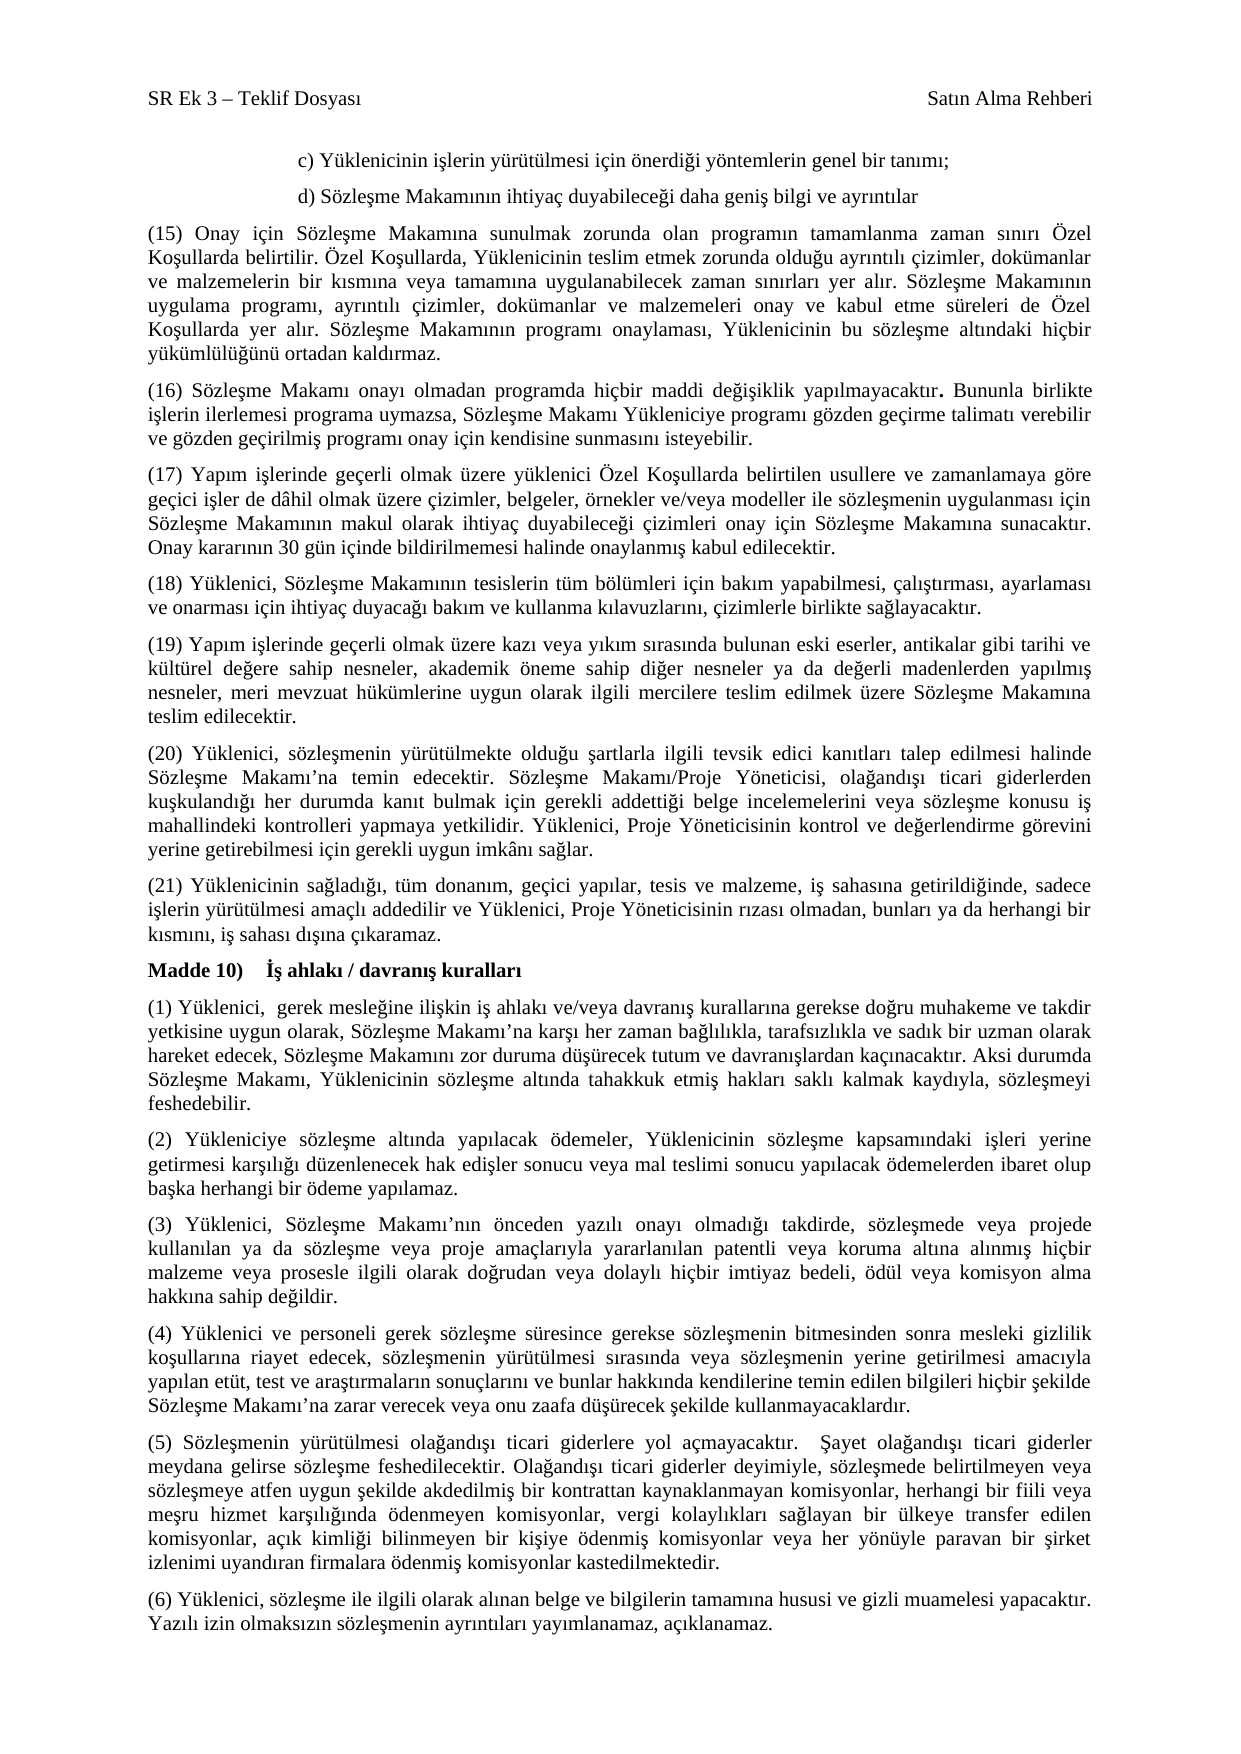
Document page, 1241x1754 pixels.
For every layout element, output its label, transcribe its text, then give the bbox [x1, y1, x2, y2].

text (19) Yapım işlerinde geçerli olmak üzere kazı veya yıkım sırasında bulunan eski eserler, antikalar gibi tarihi ve kültürel değere sahip nesneler, akademik öneme sahip diğer nesneler ya da değerli madenlerden yapılmış nesneler, meri mevzuat hükümlerine uygun olarak ilgili mercilere teslim edilmek üzere Sözleşme Makamına teslim edilecektir. [148, 632, 1093, 728]
text (15) Onay için Sözleşme Makamına sunulmak zorunda olan programın tamamlanma zaman sınırı Özel Koşullarda belirtilir. Özel Koşullarda, Yüklenicinin teslim etmek zorunda olduğu ayrıntılı çizimler, dokümanlar ve malzemelerin bir kısmına veya tamamına uygulanabilecek zaman sınırları yer alır. Sözleşme Makamının uygulama programı, ayrıntılı çizimler, dokümanlar ve malzemeleri onay ve kabul etme süreleri de Özel Koşullarda yer alır. Sözleşme Makamının programı onaylaması, Yüklenicinin bu sözleşme altındaki hiçbir yükümlülüğünü ortadan kaldırmaz. [148, 221, 1093, 365]
text d) Sözleşme Makamının ihtiyaç duyabileceği daha geniş bilgi ve ayrıntılar [223, 184, 1093, 208]
list İş ahlakı / davranış kuralları [148, 958, 1093, 982]
text (2) Yükleniciye sözleşme altında yapılacak ödemeler, Yüklenicinin sözleşme kapsamındaki işleri yerine getirmesi karşılığı düzenlenecek hak edişler sonucu veya mal teslimi sonucu yapılacak ödemelerden ibaret olup başka herhangi bir ödeme yapılamaz. [148, 1127, 1093, 1199]
text (16) Sözleşme Makamı onayı olmadan programda hiçbir maddi değişiklik yapılmayacaktır. Bununla birlikte işlerin ilerlemesi programa uymazsa, Sözleşme Makamı Yükleniciye programı gözden geçirme talimatı verebilir ve gözden geçirilmiş programı onay için kendisine sunmasını isteyebilir. [148, 378, 1093, 450]
text (18) Yüklenici, Sözleşme Makamının tesislerin tüm bölümleri için bakım yapabilmesi, çalıştırması, ayarlaması ve onarması için ihtiyaç duyacağı bakım ve kullanma kılavuzlarını, çizimlerle birlikte sağlayacaktır. [148, 571, 1093, 619]
text (6) Yüklenici, sözleşme ile ilgili olarak alınan belge ve bilgilerin tamamına hususi ve gizli muamelesi yapacaktır. Yazılı izin olmaksızın sözleşmenin ayrıntıları yayımlanamaz, açıklanamaz. [148, 1586, 1093, 1634]
text (21) Yüklenicinin sağladığı, tüm donanım, geçici yapılar, tesis ve malzeme, iş sahasına getirildiğinde, sadece işlerin yürütülmesi amaçlı addedilir ve Yüklenici, Proje Yöneticisinin rızası olmadan, bunları ya da herhangi bir kısmını, iş sahası dışına çıkaramaz. [148, 873, 1093, 946]
text (3) Yüklenici, Sözleşme Makamı’nın önceden yazılı onayı olmadığı takdirde, sözleşmede veya projede kullanılan ya da sözleşme veya proje amaçlarıyla yararlanılan patentli veya koruma altına alınmış hiçbir malzeme veya prosesle ilgili olarak doğrudan veya dolaylı hiçbir imtiyaz bedeli, ödül veya komisyon alma hakkına sahip değildir. [148, 1212, 1093, 1308]
text (4) Yüklenici ve personeli gerek sözleşme süresince gerekse sözleşmenin bitmesinden sonra mesleki gizlilik koşullarına riayet edecek, sözleşmenin yürütülmesi sırasında veya sözleşmenin yerine getirilmesi amacıyla yapılan etüt, test ve araştırmaların sonuçlarını ve bunlar hakkında kendilerine temin edilen bilgileri hiçbir şekilde Sözleşme Makamı’na zarar verecek veya onu zaafa düşürecek şekilde kullanmayacaklardır. [148, 1321, 1093, 1417]
text (17) Yapım işlerinde geçerli olmak üzere yüklenici Özel Koşullarda belirtilen usullere ve zamanlamaya göre geçici işler de dâhil olmak üzere çizimler, belgeler, örnekler ve/veya modeller ile sözleşmenin uygulanması için Sözleşme Makamının makul olarak ihtiyaç duyabileceği çizimleri onay için Sözleşme Makamına sunacaktır. Onay kararının 30 gün içinde bildirilmemesi halinde onaylanmış kabul edilecektir. [148, 462, 1093, 559]
text (20) Yüklenici, sözleşmenin yürütülmekte olduğu şartlarla ilgili tevsik edici kanıtları talep edilmesi halinde Sözleşme Makamı’na temin edecektir. Sözleşme Makamı/Proje Yöneticisi, olağandışı ticari giderlerden kuşkulandığı her durumda kanıt bulmak için gerekli addettiği belge incelemelerini veya sözleşme konusu iş mahallindeki kontrolleri yapmaya yetkilidir. Yüklenici, Proje Yöneticisinin kontrol ve değerlendirme görevini yerine getirebilmesi için gerekli uygun imkânı sağlar. [148, 741, 1093, 861]
text (5) Sözleşmenin yürütülmesi olağandışı ticari giderlere yol açmayacaktır. Şayet olağandışı ticari giderler meydana gelirse sözleşme feshedilecektir. Olağandışı ticari giderler deyimiyle, sözleşmede belirtilmeyen veya sözleşmeye atfen uygun şekilde akdedilmiş bir kontrattan kaynaklanmayan komisyonlar, herhangi bir fiili veya meşru hizmet karşılığında ödenmeyen komisyonlar, vergi kolaylıkları sağlayan bir ülkeye transfer edilen komisyonlar, açık kimliği bilinmeyen bir kişiye ödenmiş komisyonlar veya her yönüyle paravan bir şirket izlenimi uyandıran firmalara ödenmiş komisyonlar kastedilmektedir. [148, 1429, 1093, 1574]
text c) Yüklenicinin işlerin yürütülmesi için önerdiği yöntemlerin genel bir tanımı; [223, 148, 1093, 172]
text (1) Yüklenici, gerek mesleğine ilişkin iş ahlakı ve/veya davranış kurallarına gerekse doğru muhakeme ve takdir yetkisine uygun olarak, Sözleşme Makamı’na karşı her zaman bağlılıkla, tarafsızlıkla ve sadık bir uzman olarak hareket edecek, Sözleşme Makamını zor duruma düşürecek tutum ve davranışlardan kaçınacaktır. Aksi durumda Sözleşme Makamı, Yüklenicinin sözleşme altında tahakkuk etmiş hakları saklı kalmak kaydıyla, sözleşmeyi feshedebilir. [148, 994, 1093, 1115]
